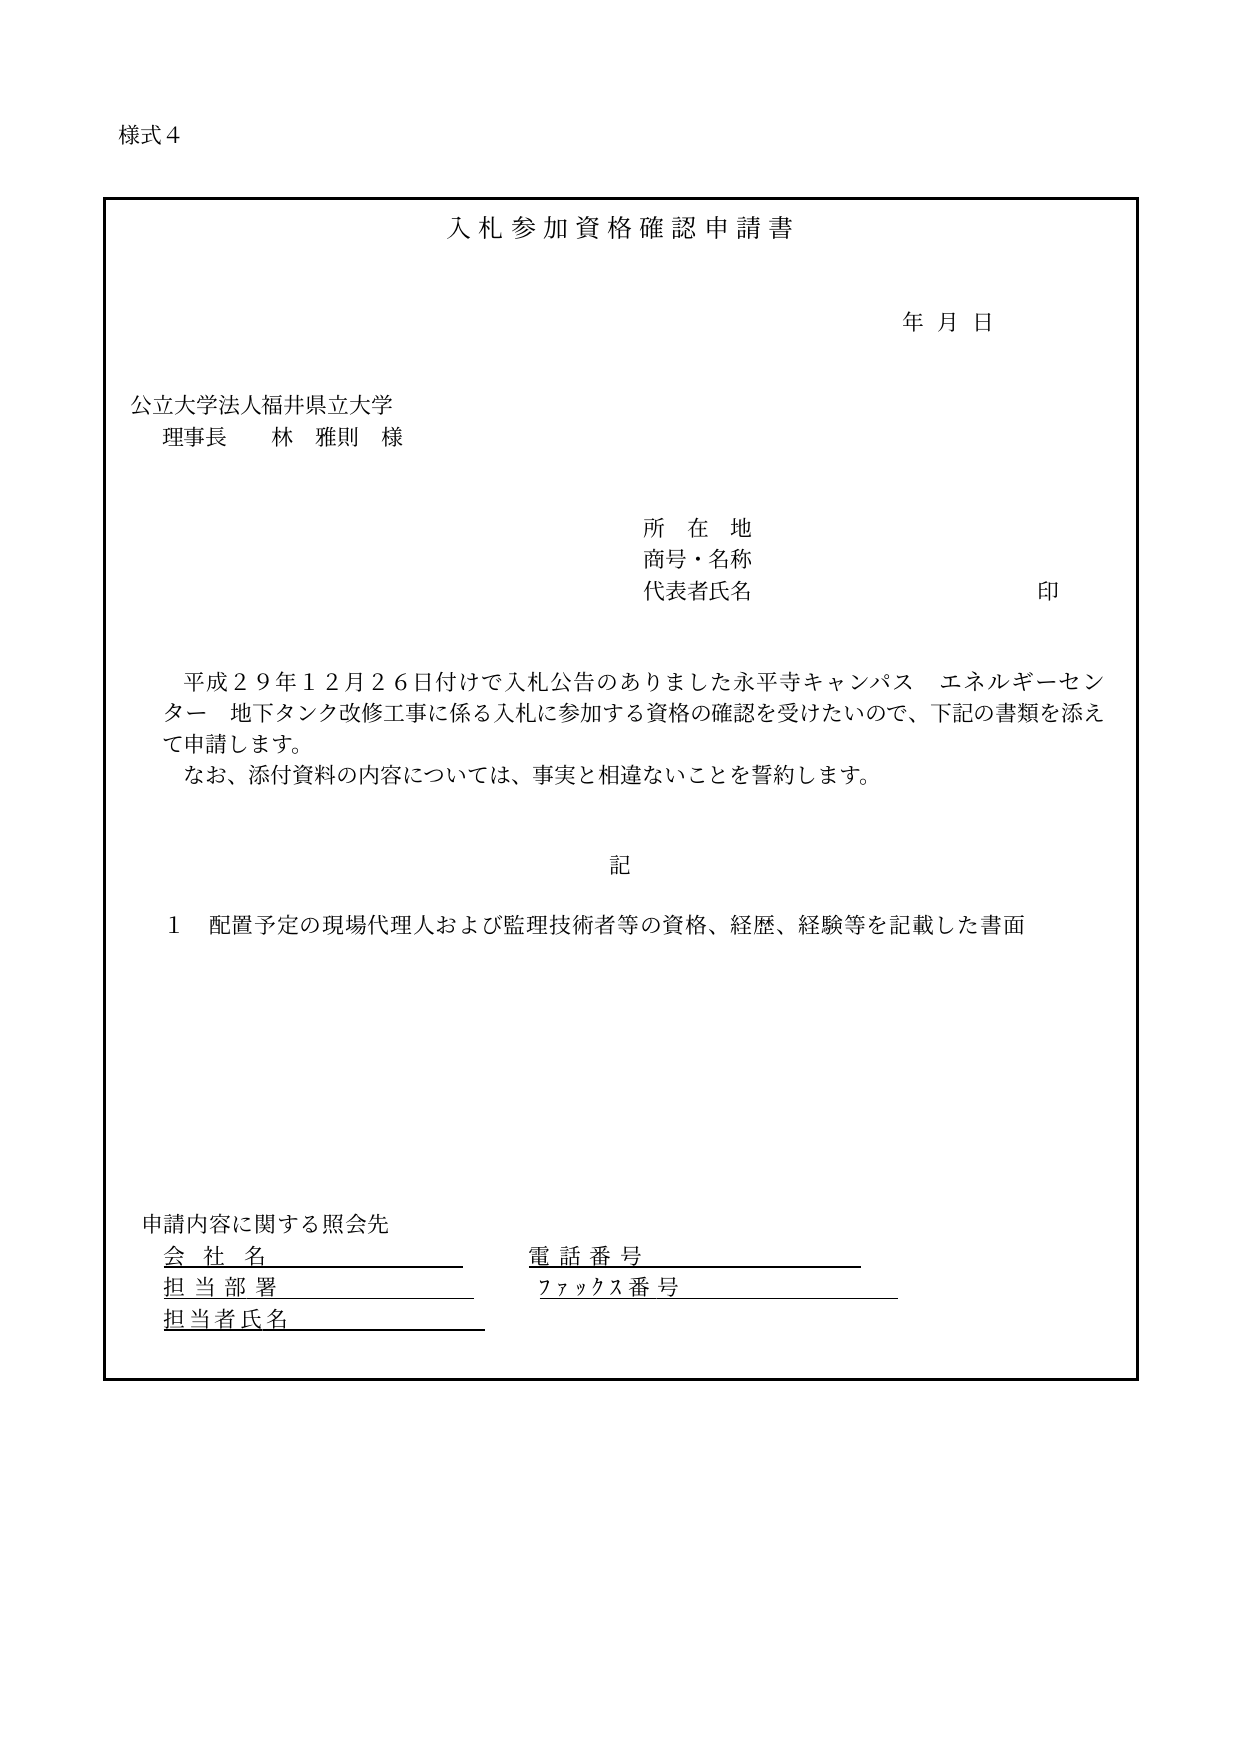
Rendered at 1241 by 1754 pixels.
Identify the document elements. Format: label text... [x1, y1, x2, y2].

text 商号・名称 [118, 543, 1122, 574]
text 担当部署 ﾌｧｯｸｽ番号 [118, 1271, 1122, 1302]
text 入札参加資格確認申請書 [118, 209, 1122, 245]
text 平成２９年１２月２６日付けで入札公告のありました永平寺キャンパス エネルギーセンター 地下タンク改修工事に係る入札に参加する資格の確認を受けたいので、下記の書類を添えて申請します。 [162, 665, 1106, 759]
text 申請内容に関する照会先 [118, 1208, 1122, 1239]
text 年 月 日 [118, 305, 1122, 336]
text 記 [118, 848, 1122, 880]
text 担当者氏名 [118, 1302, 1122, 1333]
text 所 在 地 [118, 511, 1122, 543]
text 会社名 電話番号 [118, 1239, 1122, 1271]
text 様式４ [118, 118, 1122, 149]
text 代表者氏名 印 [118, 574, 1122, 606]
text 公立大学法人福井県立大学 [118, 389, 1122, 420]
text １ 配置予定の現場代理人および監理技術者等の資格、経歴、経験等を記載した書面 [118, 908, 1106, 939]
text 理事長 林 雅則 様 [118, 420, 1122, 452]
text なお、添付資料の内容については、事実と相違ないことを誓約します。 [139, 759, 1106, 790]
